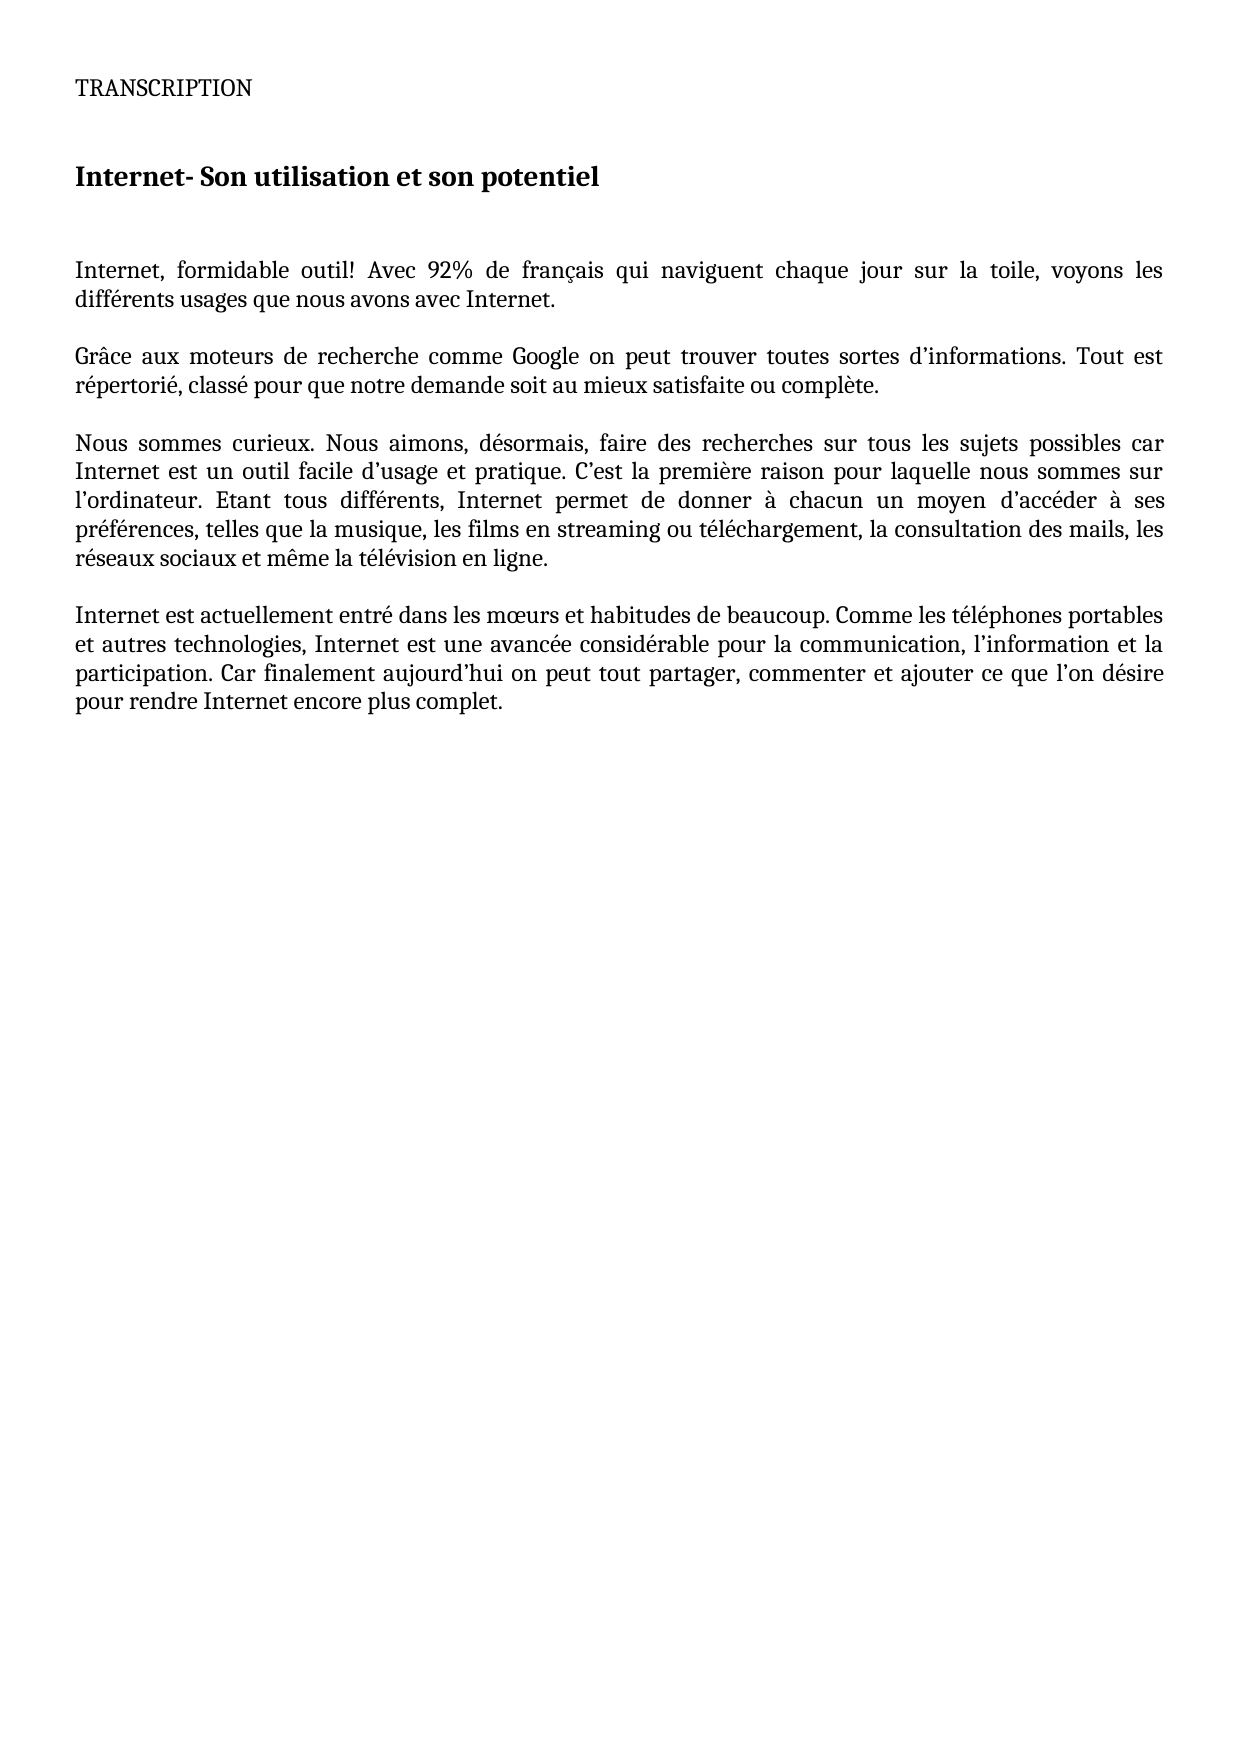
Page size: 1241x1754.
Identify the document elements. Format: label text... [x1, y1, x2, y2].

text Grâce aux moteurs de recherche comme Google on peut trouver toutes sortes d’informations. Tout est répertorié, classé pour que notre demande soit au mieux satisfaite ou complète. [75, 342, 1165, 400]
text Internet, formidable outil! Avec 92% de français qui naviguent chaque jour sur la toile, voyons les différents usages que nous avons avec Internet. [75, 256, 1165, 313]
text Internet- Son utilisation et son potentiel [75, 160, 1165, 194]
text Internet est actuellement entré dans les mœurs et habitudes de beaucoup. Comme les téléphones portables et autres technologies, Internet est une avancée considérable pour la communication, l’information et la participation. Car finalement aujourd’hui on peut tout partager, commenter et ajouter ce que l’on désire pour rendre Internet encore plus complet. [75, 601, 1165, 716]
text Nous sommes curieux. Nous aimons, désormais, faire des recherches sur tous les sujets possibles car Internet est un outil facile d’usage et pratique. C’est la première raison pour laquelle nous sommes sur l’ordinateur. Etant tous différents, Internet permet de donner à chacun un moyen d’accéder à ses préférences, telles que la musique, les films en streaming ou téléchargement, la consultation des mails, les réseaux sociaux et même la télévision en ligne. [75, 428, 1165, 572]
